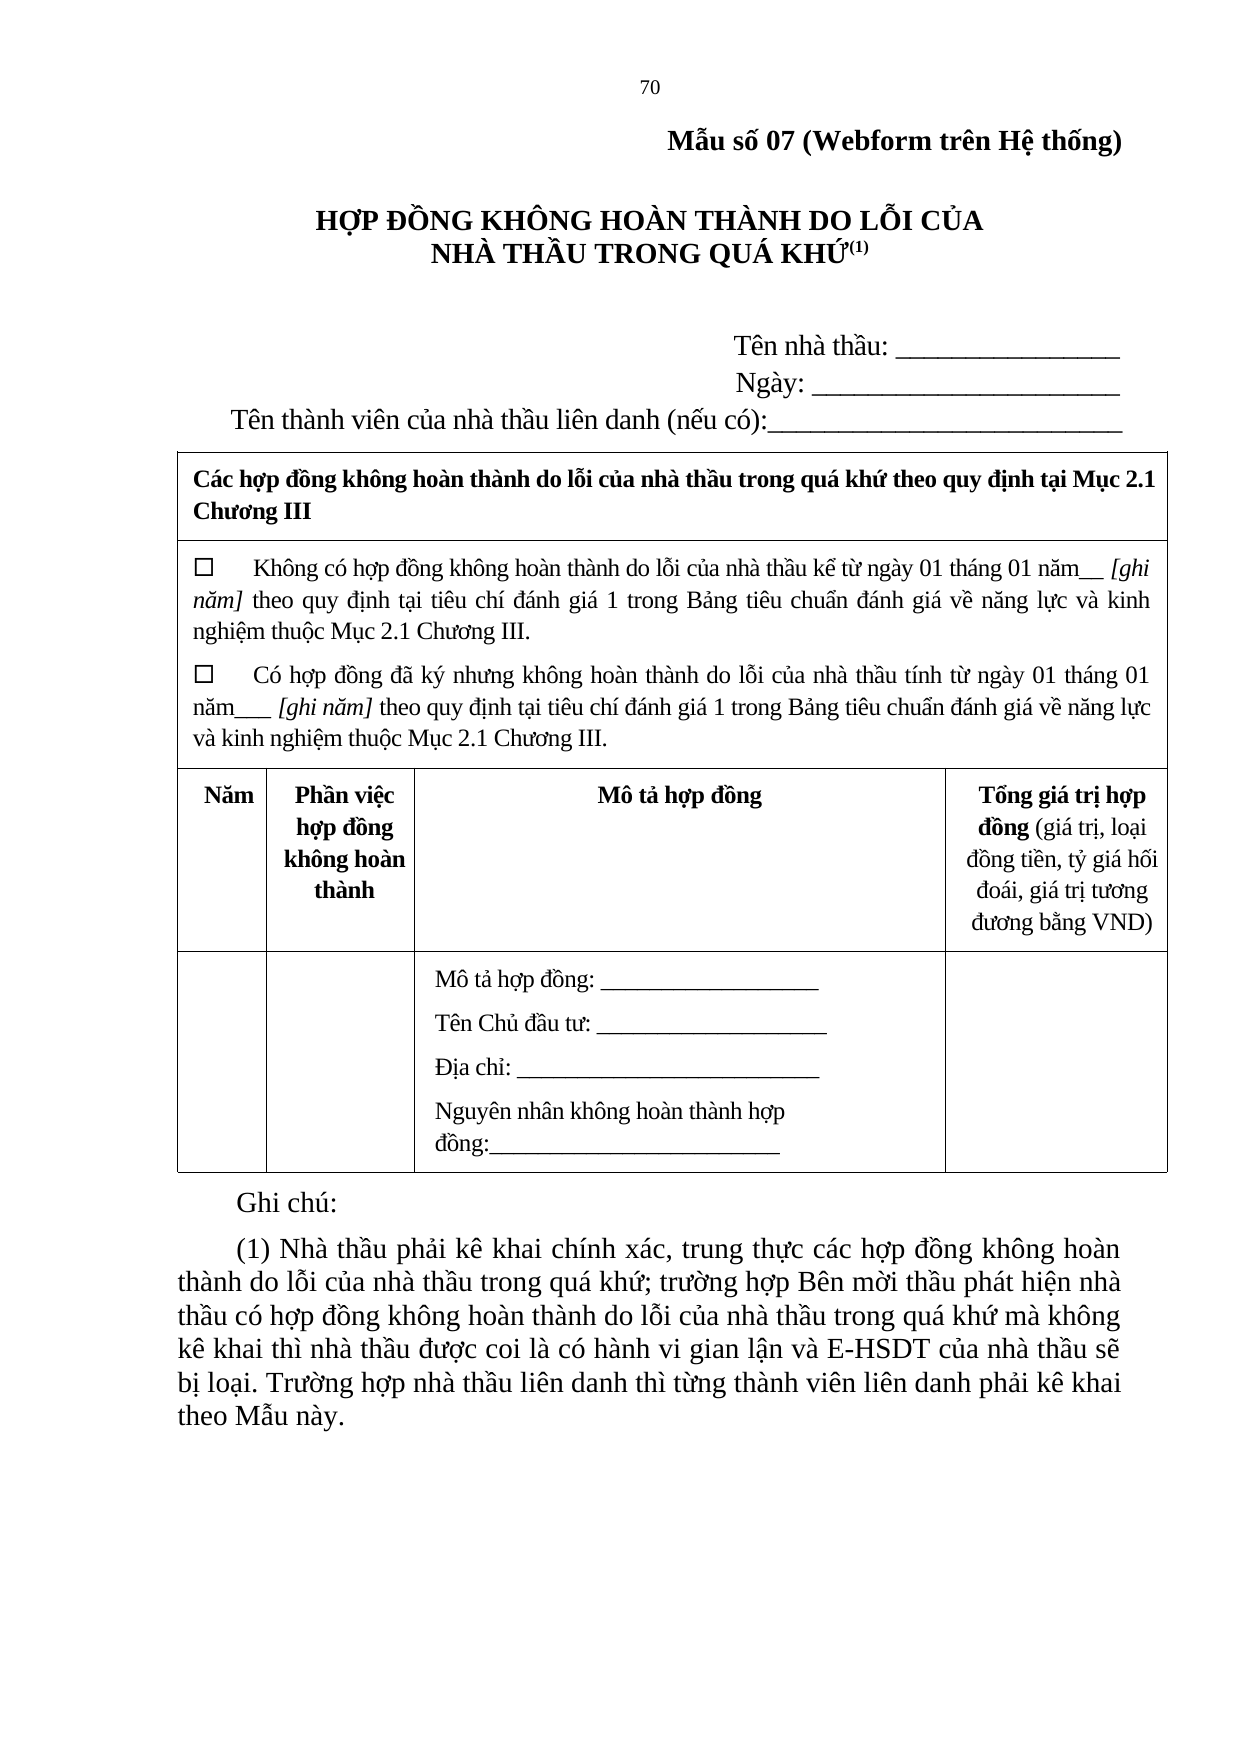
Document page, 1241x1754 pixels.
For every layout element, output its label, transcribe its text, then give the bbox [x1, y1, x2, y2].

table_cell Phần việc hợp đồng không hoàn thành [267, 769, 414, 951]
text Ghi chú: [177, 1185, 1122, 1218]
text Tên nhà thầu: ________________ Ngày: ______________________ Tên thành viên của nhà thầu liên danh (nếu có):_________________________ [177, 328, 1122, 436]
table_header Các hợp đồng không hoàn thành do lỗi của nhà thầu trong quá khứ theo quy định tại Mục 2.1 Chương III [178, 453, 1167, 540]
table_cell Mô tả hợp đồng: __________________ Tên Chủ đầu tư: ___________________ Địa chỉ: _________________________ Nguyên nhân không hoàn thành hợp đồng:________________________ [415, 952, 945, 1172]
table_cell Năm [178, 769, 266, 951]
table_cell Không có hợp đồng không hoàn thành do lỗi của nhà thầu kể từ ngày 01 tháng 01 năm__ [ghi năm] theo quy định tại tiêu chí đánh giá 1 trong Bảng tiêu chuẩn đánh giá về năng lực và kinh nghiệm thuộc Mục 2.1 Chương III. Có hợp đồng đã ký nhưng không hoàn thành do lỗi của nhà thầu tính từ ngày 01 tháng 01 năm___ [ghi năm] theo quy định tại tiêu chí đánh giá 1 trong Bảng tiêu chuẩn đánh giá về năng lực và kinh nghiệm thuộc Mục 2.1 Chương III. [178, 541, 1167, 767]
table_cell [267, 952, 414, 1172]
table_cell Mô tả hợp đồng [415, 769, 945, 951]
table_cell Tổng giá trị hợp đồng (giá trị, loại đồng tiền, tỷ giá hối đoái, giá trị tương đương bằng VND) [946, 769, 1167, 951]
table_cell [178, 952, 266, 1172]
subtitle HỢP ĐỒNG KHÔNG HOÀN THÀNH DO LỖI CỦA NHÀ THẦU TRONG QUÁ KHỨ(1) [177, 203, 1122, 270]
text Mẫu số 07 (Webform trên Hệ thống) [177, 123, 1122, 157]
text (1) Nhà thầu phải kê khai chính xác, trung thực các hợp đồng không hoàn thành do lỗi của nhà thầu trong quá khứ; trường hợp Bên mời thầu phát hiện nhà thầu có hợp đồng không hoàn thành do lỗi của nhà thầu trong quá khứ mà không kê khai thì nhà thầu được coi là có hành vi gian lận và E-HSDT của nhà thầu sẽ bị loại. Trường hợp nhà thầu liên danh thì từng thành viên liên danh phải kê khai theo Mẫu này. [177, 1231, 1122, 1432]
table_cell [946, 952, 1167, 1172]
